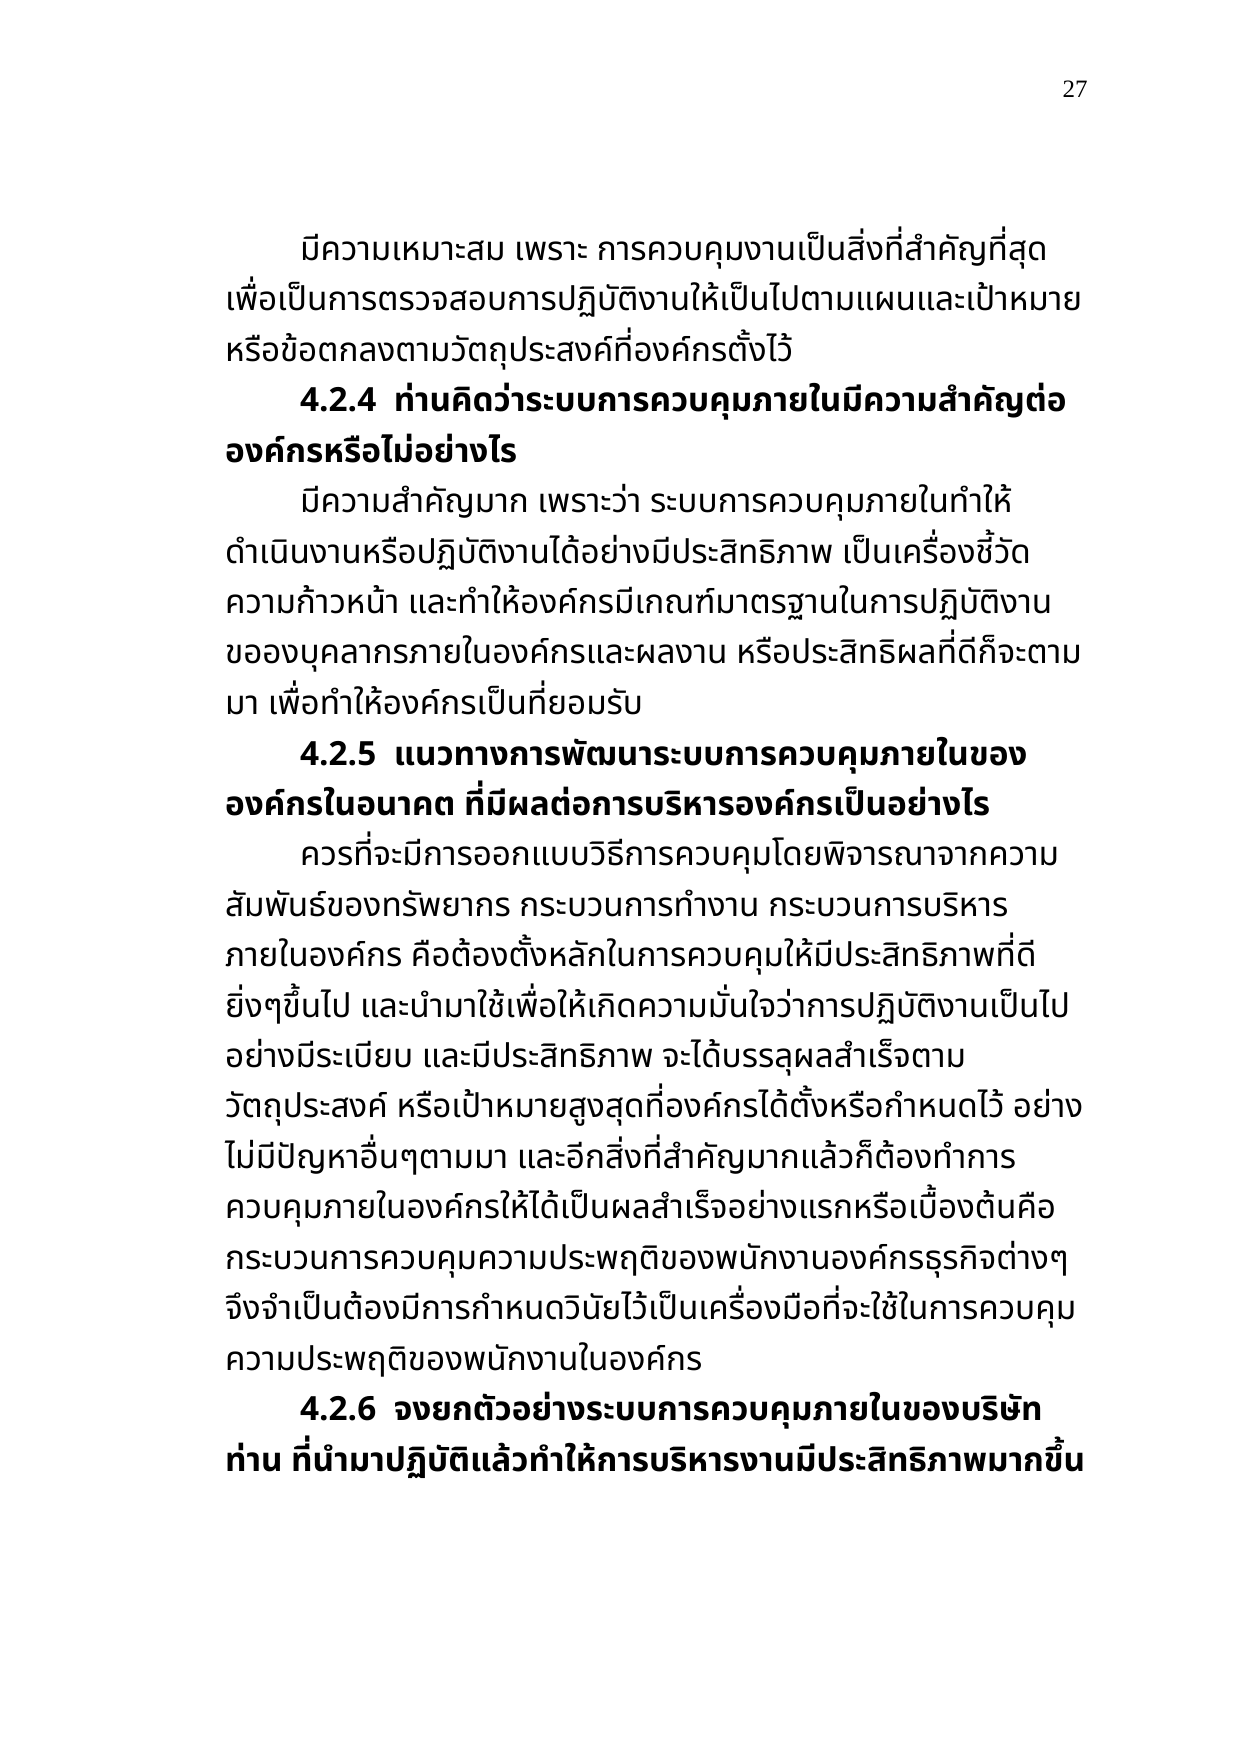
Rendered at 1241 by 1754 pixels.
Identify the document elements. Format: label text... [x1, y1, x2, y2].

text 4.2.4 ท่านคิดว่าระบบการควบคุมภายในมีความสำคัญต่อองค์กรหรือไม่อย่างไร [225, 376, 1087, 477]
text 4.2.6 จงยกตัวอย่างระบบการควบคุมภายในของบริษัทท่าน ที่นำมาปฏิบัติแล้วทำให้การบริหารงานมีประสิทธิภาพมากขึ้น [225, 1385, 1087, 1486]
text มีความเหมาะสม เพราะ การควบคุมงานเป็นสิ่งที่สำคัญที่สุด เพื่อเป็นการตรวจสอบการปฏิบัติงานให้เป็นไปตามแผนและเป้าหมาย หรือข้อตกลงตามวัตถุประสงค์ที่องค์กรตั้งไว้ [225, 225, 1087, 376]
text มีความสำคัญมาก เพราะว่า ระบบการควบคุมภายในทำให้ดำเนินงานหรือปฏิบัติงานได้อย่างมีประสิทธิภาพ เป็นเครื่องชี้วัดความก้าวหน้า และทำให้องค์กรมีเกณฑ์มาตรฐานในการปฏิบัติงานขอองบุคลากรภายในองค์กรและผลงาน หรือประสิทธิผลที่ดีก็จะตามมา เพื่อทำให้องค์กรเป็นที่ยอมรับ [225, 477, 1087, 729]
text ควรที่จะมีการออกแบบวิธีการควบคุมโดยพิจารณาจากความสัมพันธ์ของทรัพยากร กระบวนการทำงาน กระบวนการบริหารภายในองค์กร คือต้องตั้งหลักในการควบคุมให้มีประสิทธิภาพที่ดียิ่งๆขึ้นไป และนำมาใช้เพื่อให้เกิดความมั่นใจว่าการปฏิบัติงานเป็นไปอย่างมีระเบียบ และมีประสิทธิภาพ จะได้บรรลุผลสำเร็จตามวัตถุประสงค์ หรือเป้าหมายสูงสุดที่องค์กรได้ตั้งหรือกำหนดไว้ อย่างไม่มีปัญหาอื่นๆตามมา และอีกสิ่งที่สำคัญมากแล้วก็ต้องทำการควบคุมภายในองค์กรให้ได้เป็นผลสำเร็จอย่างแรกหรือเบื้องต้นคือ กระบวนการควบคุมความประพฤติของพนักงานองค์กรธุรกิจต่างๆ จึงจำเป็นต้องมีการกำหนดวินัยไว้เป็นเครื่องมือที่จะใช้ในการควบคุมความประพฤติของพนักงานในองค์กร [225, 830, 1087, 1385]
text 4.2.5 แนวทางการพัฒนาระบบการควบคุมภายในขององค์กรในอนาคต ที่มีผลต่อการบริหารองค์กรเป็นอย่างไร [225, 729, 1087, 830]
